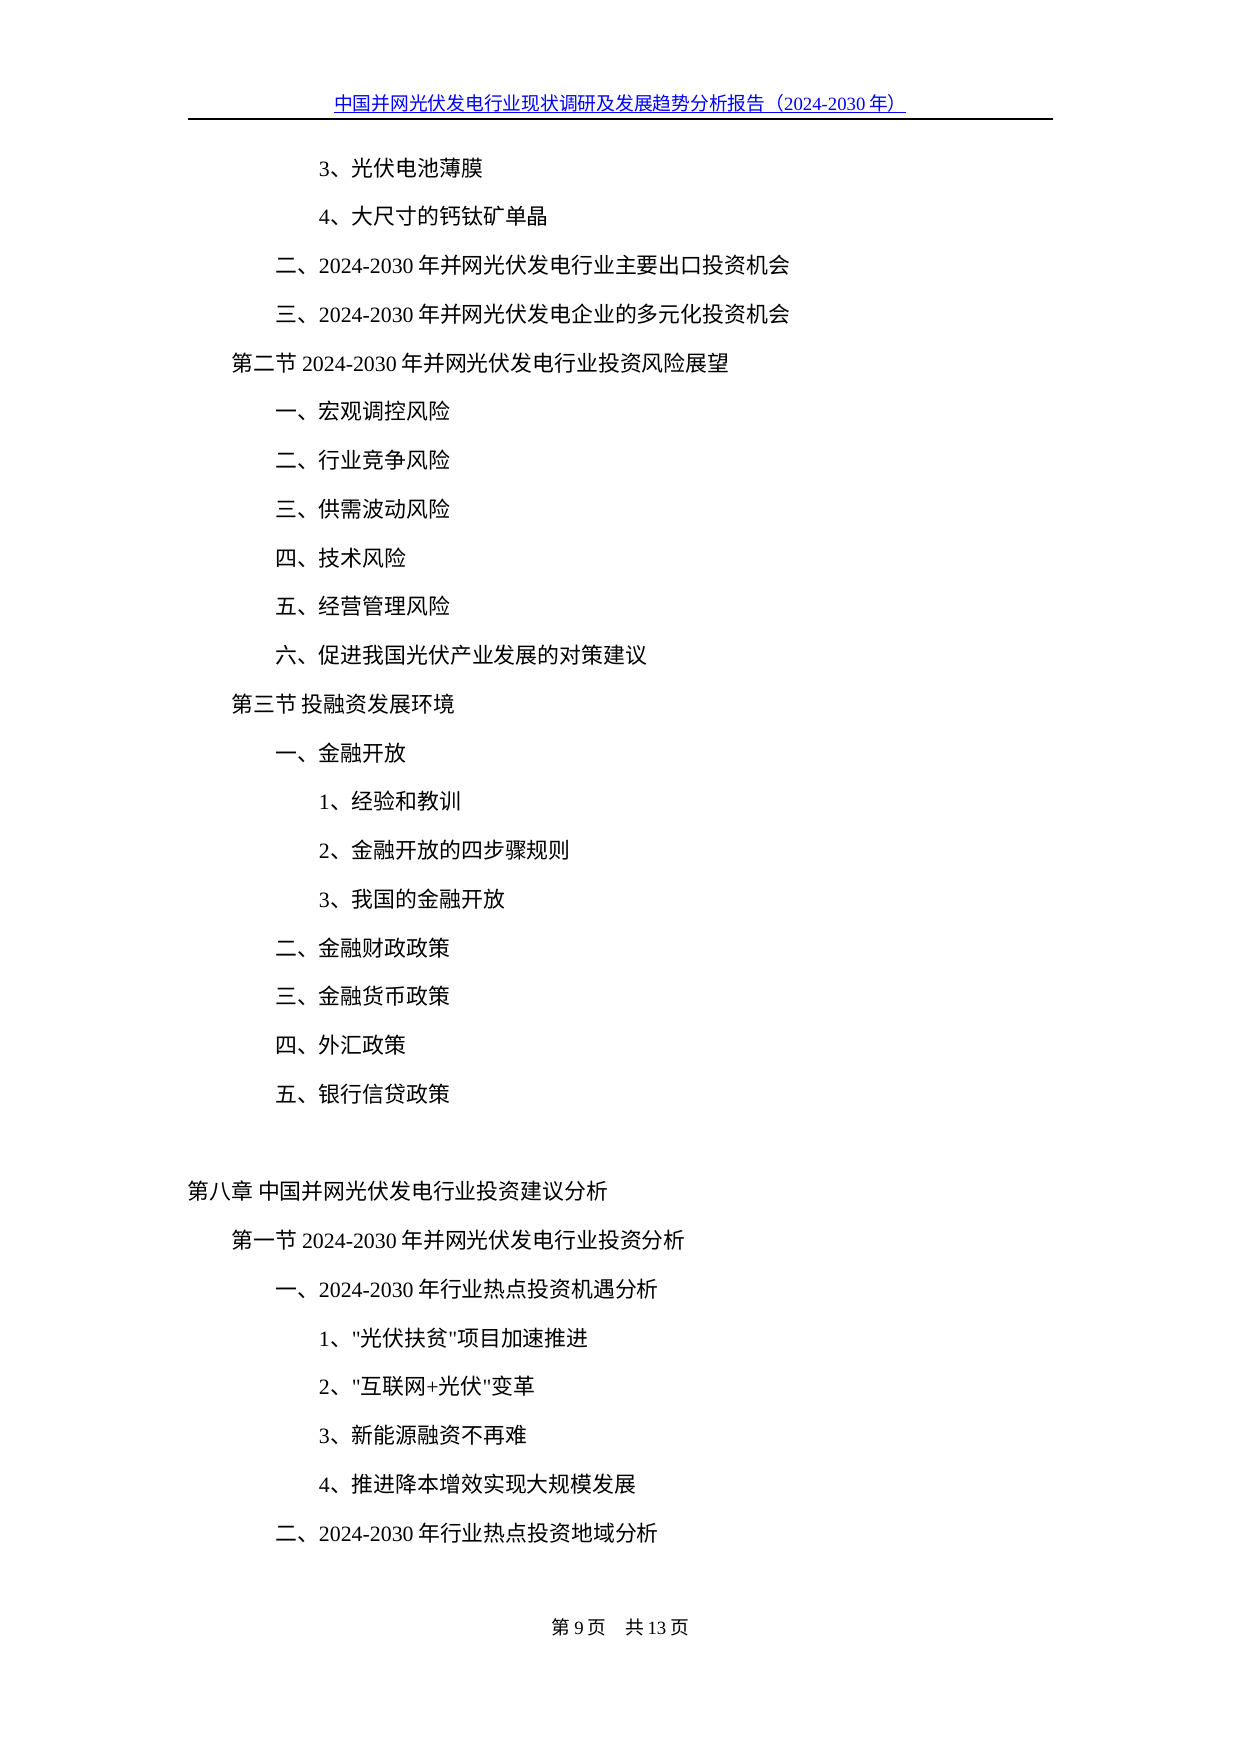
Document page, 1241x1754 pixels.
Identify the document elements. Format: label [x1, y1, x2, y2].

text [187, 150, 1053, 1548]
